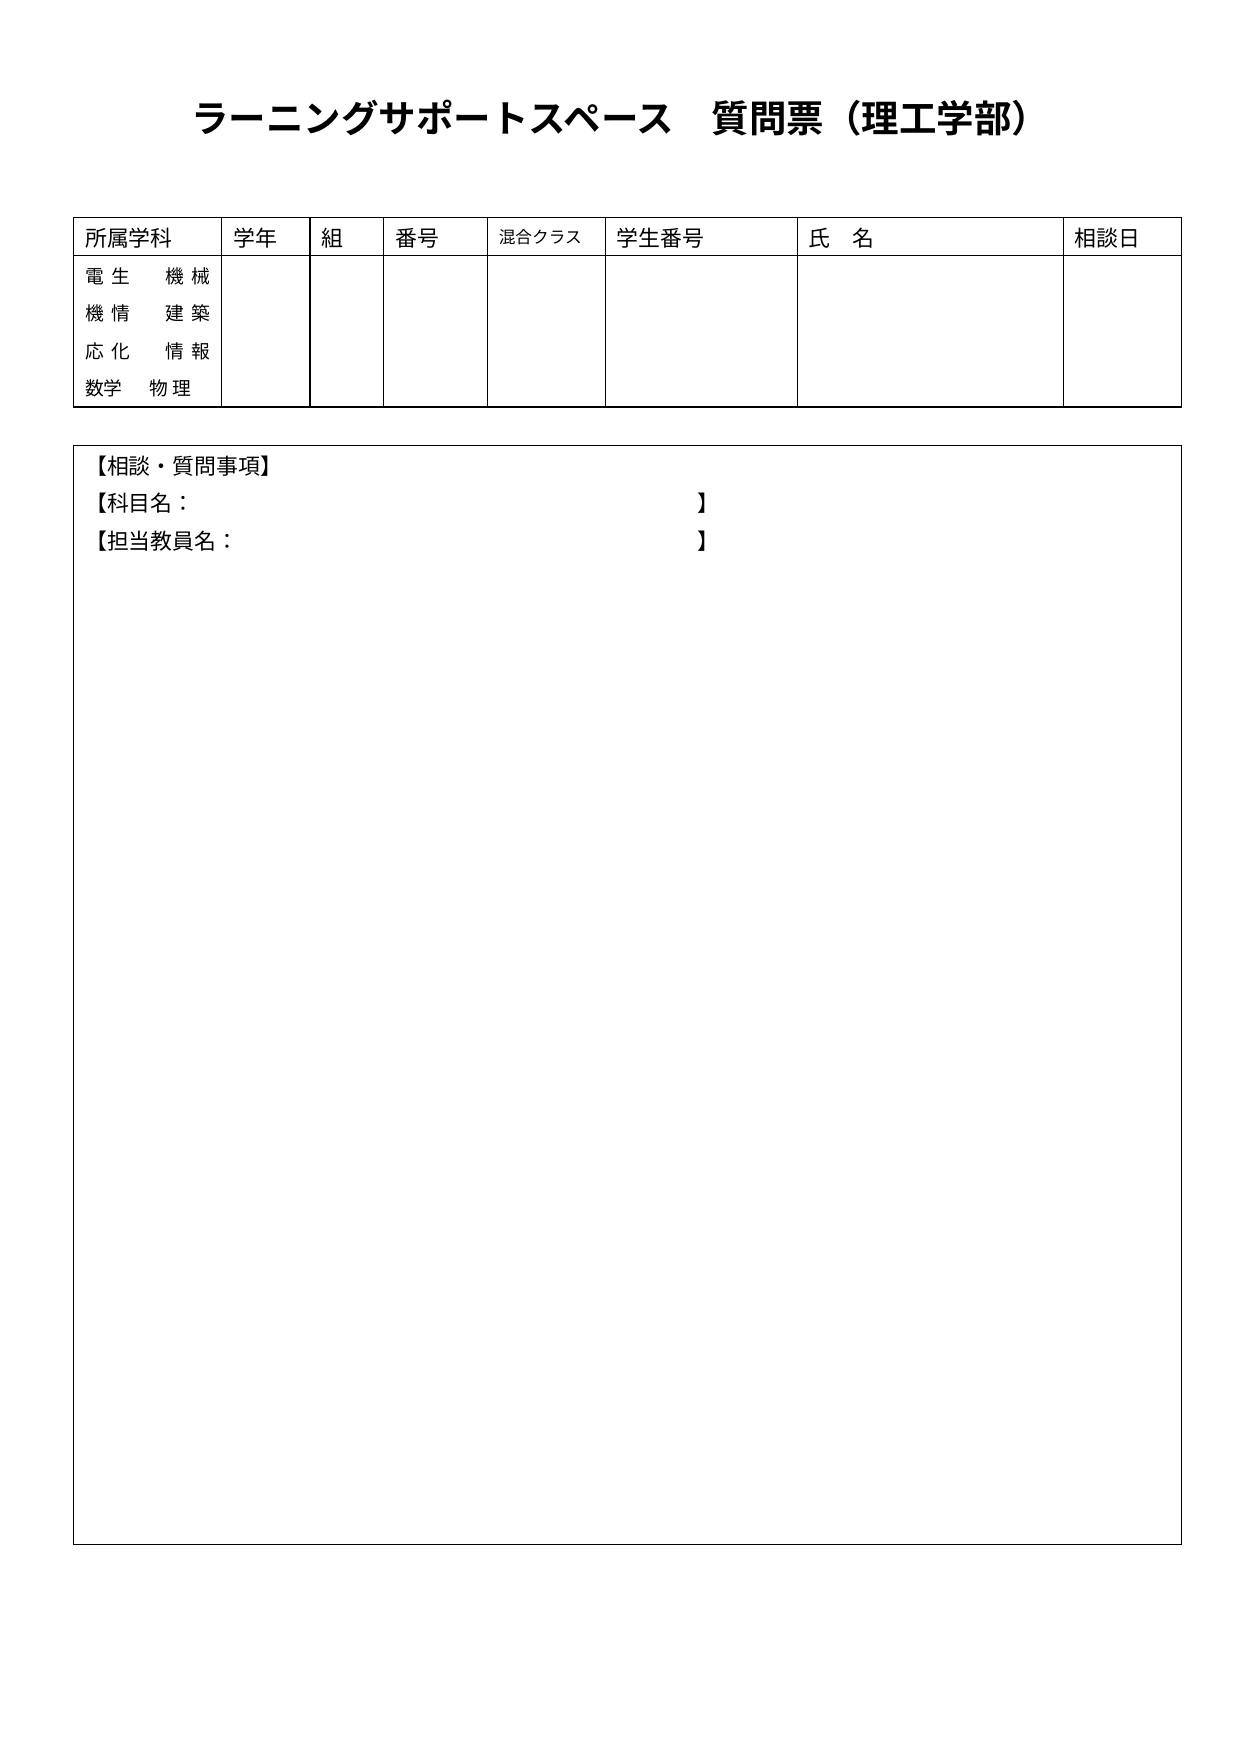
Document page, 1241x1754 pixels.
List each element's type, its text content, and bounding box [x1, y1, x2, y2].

table_cell 電生 機械 機情 建築 応化 情報 数学 物 理 [74, 256, 221, 406]
table_cell [384, 256, 487, 406]
table_header 番号 [384, 218, 487, 255]
table_cell [606, 256, 797, 406]
table_header 学生番号 [606, 218, 797, 255]
table_header 所属学科 [74, 218, 221, 255]
table_cell [1064, 256, 1181, 406]
table_cell [488, 256, 605, 406]
table_header 学年 [222, 218, 309, 255]
table_header 組 [311, 218, 383, 255]
table_header 【相談・質問事項】 【科目名： 】 【担当教員名： 】 [74, 446, 1181, 1544]
table_header 相談日 [1064, 218, 1181, 255]
table_cell [798, 256, 1063, 406]
table_cell [222, 256, 309, 406]
table_header 氏 名 [798, 218, 1063, 255]
table_cell [311, 256, 383, 406]
table_header 混合クラス [488, 218, 605, 255]
